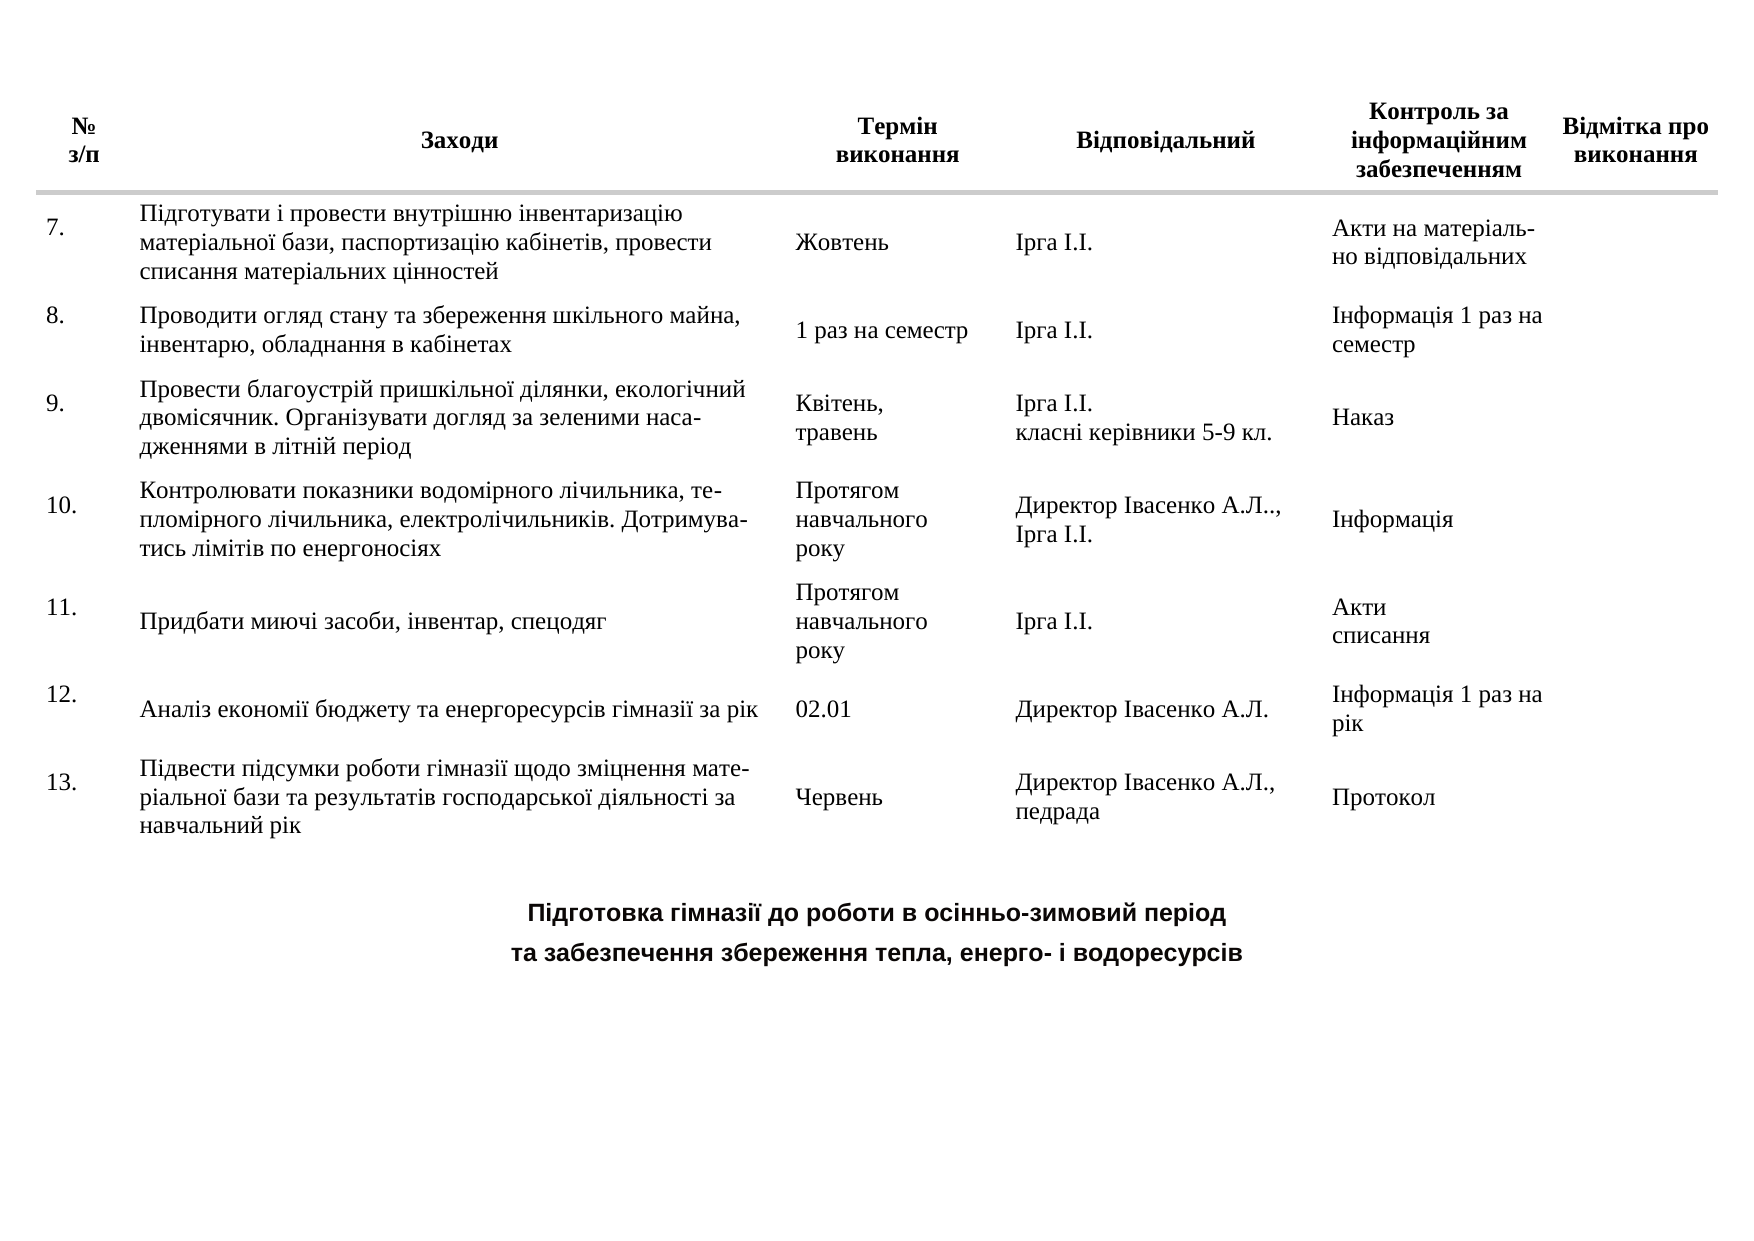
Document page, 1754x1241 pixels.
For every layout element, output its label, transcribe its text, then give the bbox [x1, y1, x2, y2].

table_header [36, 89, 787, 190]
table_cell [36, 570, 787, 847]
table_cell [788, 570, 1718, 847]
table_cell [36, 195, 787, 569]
text Підготовка гімназії до роботи в осінньо-зимовий період [118, 887, 1636, 927]
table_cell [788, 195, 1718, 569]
text та забезпечення збереження тепла, енерго- і водоресурсів [118, 927, 1636, 967]
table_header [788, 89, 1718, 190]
